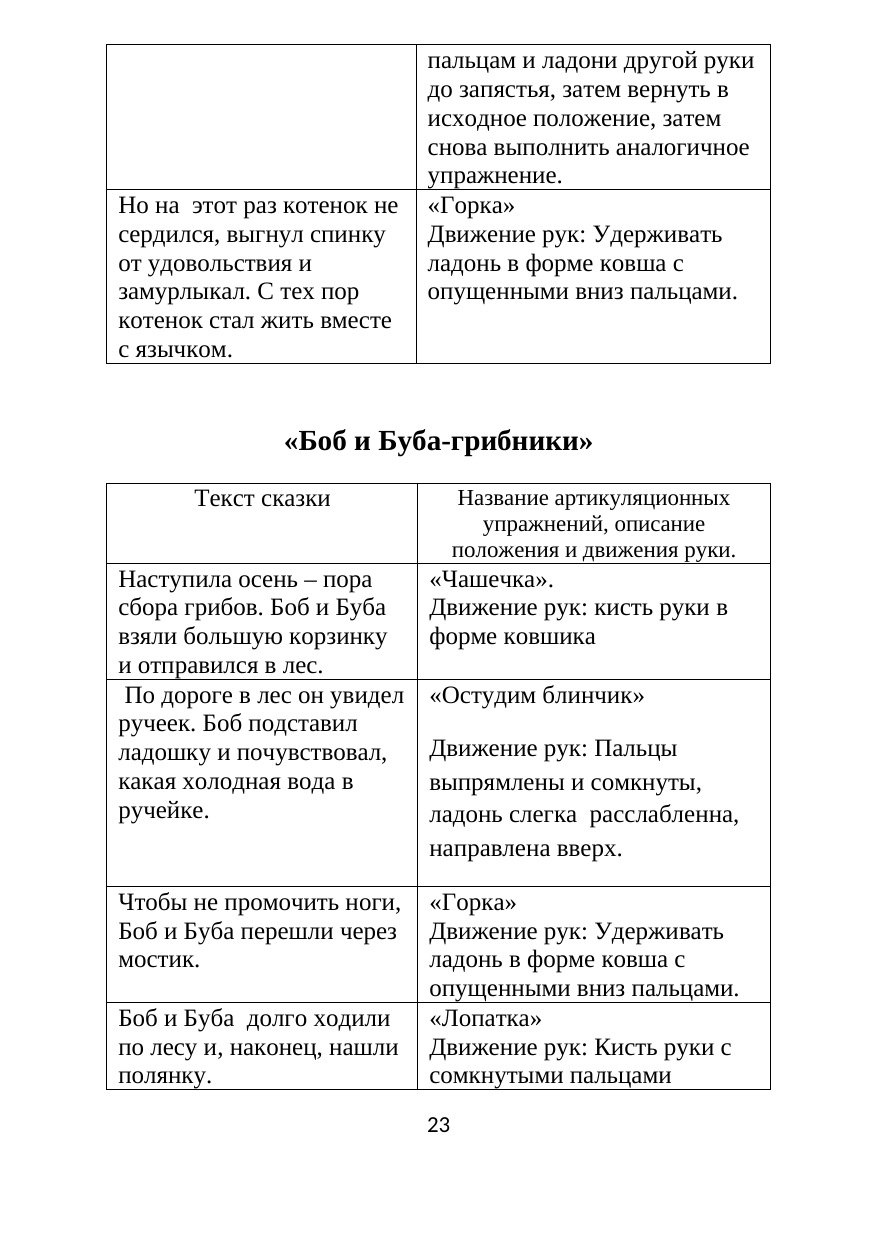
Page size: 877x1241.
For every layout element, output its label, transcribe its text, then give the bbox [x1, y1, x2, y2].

table_cell Но на этот раз котенок не сердился, выгнул спинку от удовольствия и замурлыкал. С тех пор котенок стал жить вместе с язычком. [107, 190, 416, 363]
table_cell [417, 45, 770, 189]
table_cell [418, 1003, 770, 1089]
table_header Название артикуляционных упражнений, описание положения и движения руки. [418, 484, 770, 563]
table_cell «Чашечка». Движение рук: кисть руки в форме ковшика [418, 564, 770, 679]
text «Боб и Буба-грибники» [118, 423, 759, 457]
table_cell «Остудим блинчик» Движение рук: Пальцы выпрямлены и сомкнуты, ладонь слегка расслабленна, направлена вверх. [418, 680, 770, 886]
table_header Текст сказки [107, 484, 417, 563]
table_cell Чтобы не промочить ноги, Боб и Буба перешли через мостик. [107, 887, 417, 1002]
table_cell «Горка» Движение рук: Удерживать ладонь в форме ковша с опущенными вниз пальцами. [417, 190, 770, 363]
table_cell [107, 1003, 417, 1089]
table_cell По дороге в лес он увидел ручеек. Боб подставил ладошку и почувствовал, какая холодная вода в ручейке. [107, 680, 417, 886]
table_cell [107, 45, 416, 189]
table_cell «Горка» Движение рук: Удерживать ладонь в форме ковша с опущенными вниз пальцами. [418, 887, 770, 1002]
table_cell Наступила осень – пора сбора грибов. Боб и Буба взяли большую корзинку и отправился в лес. [107, 564, 417, 679]
